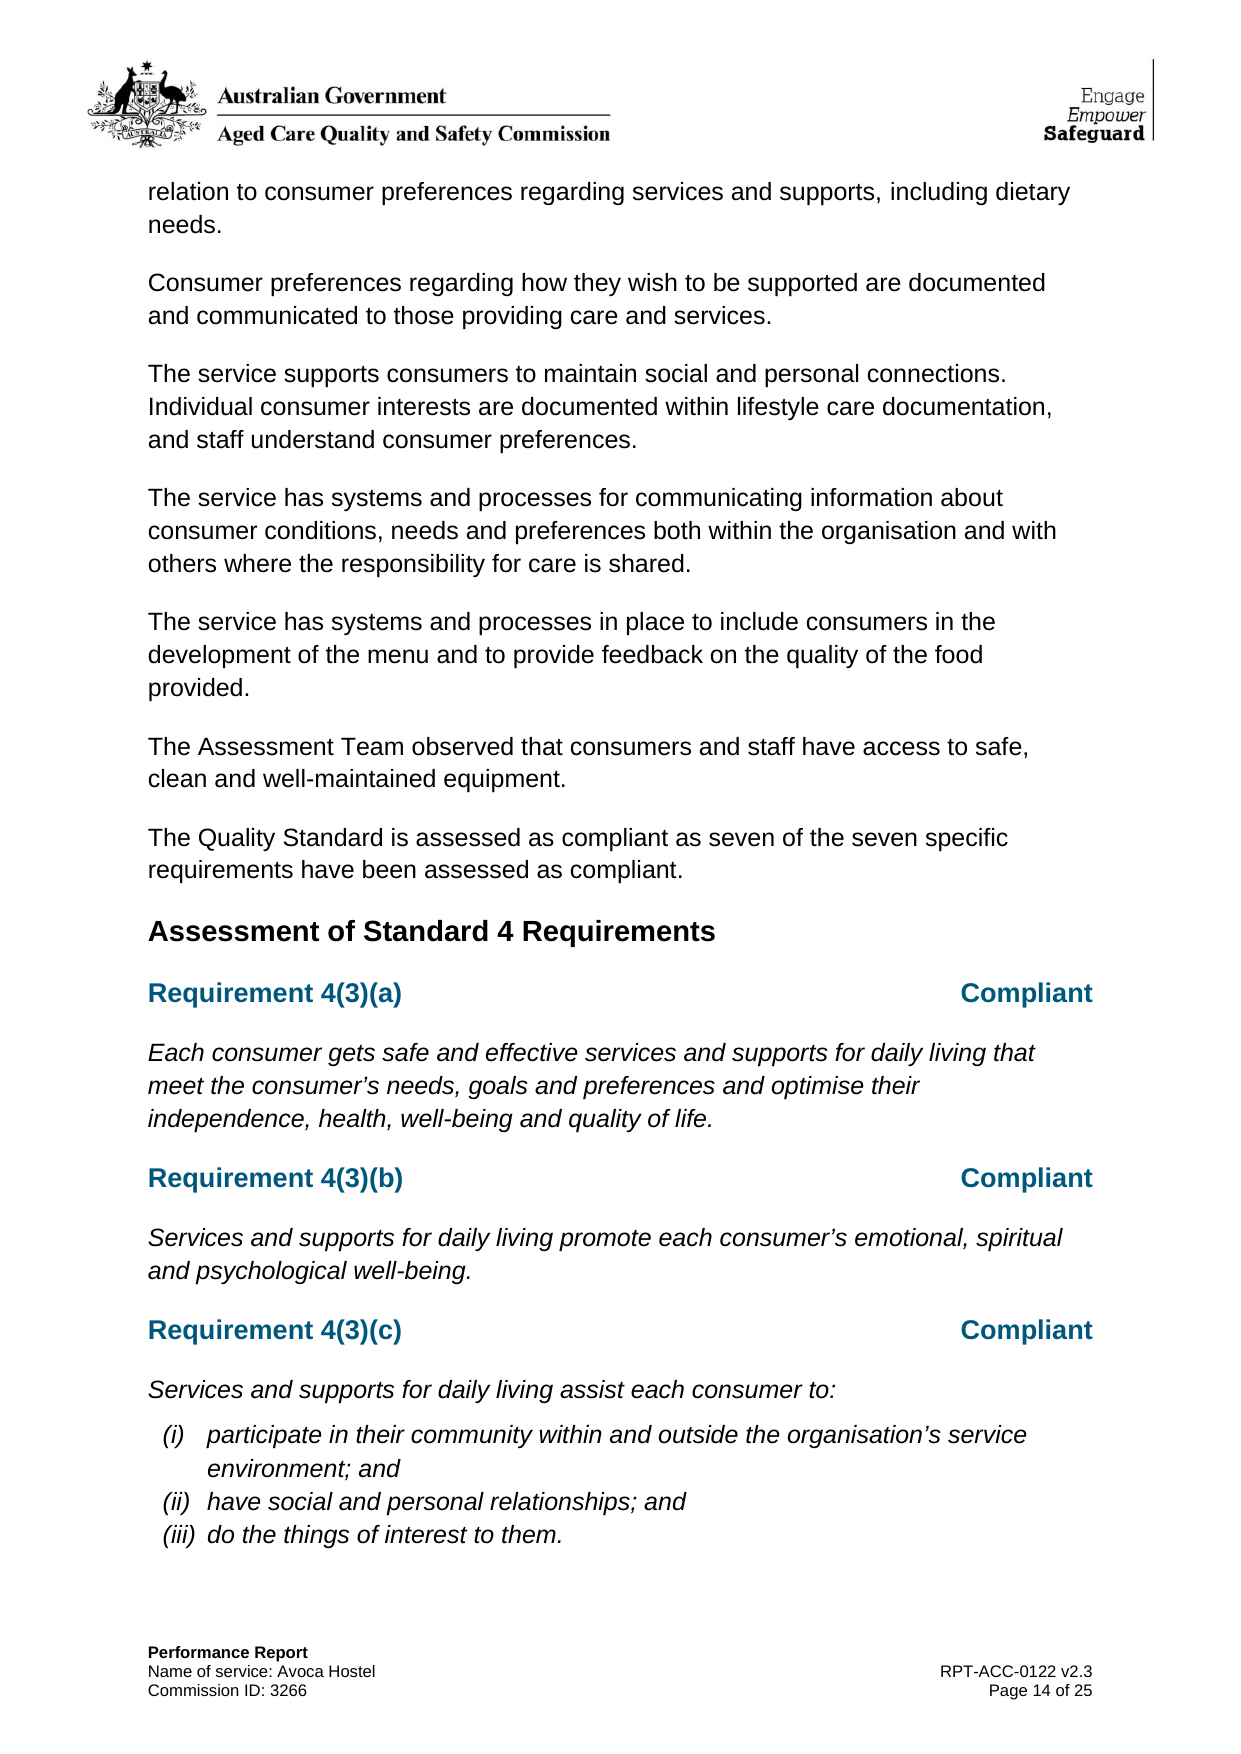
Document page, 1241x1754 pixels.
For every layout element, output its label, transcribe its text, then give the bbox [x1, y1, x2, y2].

list The Quality Standard is assessed as compliant as seven of the seven specific requirements have been assessed as compliant. [148, 822, 1092, 884]
list have social and personal relationships; and [162, 1487, 1092, 1515]
subtitle Requirement 4(3)(c) Compliant [148, 1314, 1092, 1345]
list The service supports consumers to maintain social and personal connections. Individual consumer interests are documented within lifestyle care documentation, and staff understand consumer preferences. [148, 359, 1092, 454]
list The service has systems and processes in place to include consumers in the development of the menu and to provide feedback on the quality of the food provided. [148, 607, 1092, 702]
text Services and supports for daily living assist each consumer to: [148, 1375, 1092, 1404]
list The service has systems and processes for communicating information about consumer conditions, needs and preferences both within the organisation and with others where the responsibility for care is shared. [148, 483, 1092, 578]
list participate in their community within and outside the organisation’s service environment; and [162, 1421, 1092, 1482]
subtitle Requirement 4(3)(a) Compliant [148, 977, 1092, 1008]
list do the things of interest to them. [162, 1519, 1092, 1548]
subtitle Assessment of Standard 4 Requirements [148, 913, 1092, 947]
text Each consumer gets safe and effective services and supports for daily living that meet the consumer’s needs, goals and preferences and optimise their independence, health, well-being and quality of life. [148, 1038, 1092, 1133]
picture [1, 0, 1241, 169]
subtitle Requirement 4(3)(b) Compliant [148, 1162, 1092, 1193]
list The Assessment Team observed that consumers and staff have access to safe, clean and well-maintained equipment. [148, 731, 1092, 793]
text Services and supports for daily living promote each consumer’s emotional, spiritual and psychological well-being. [148, 1223, 1092, 1285]
list Consumer preferences regarding how they wish to be supported are documented and communicated to those providing care and services. [148, 268, 1092, 330]
